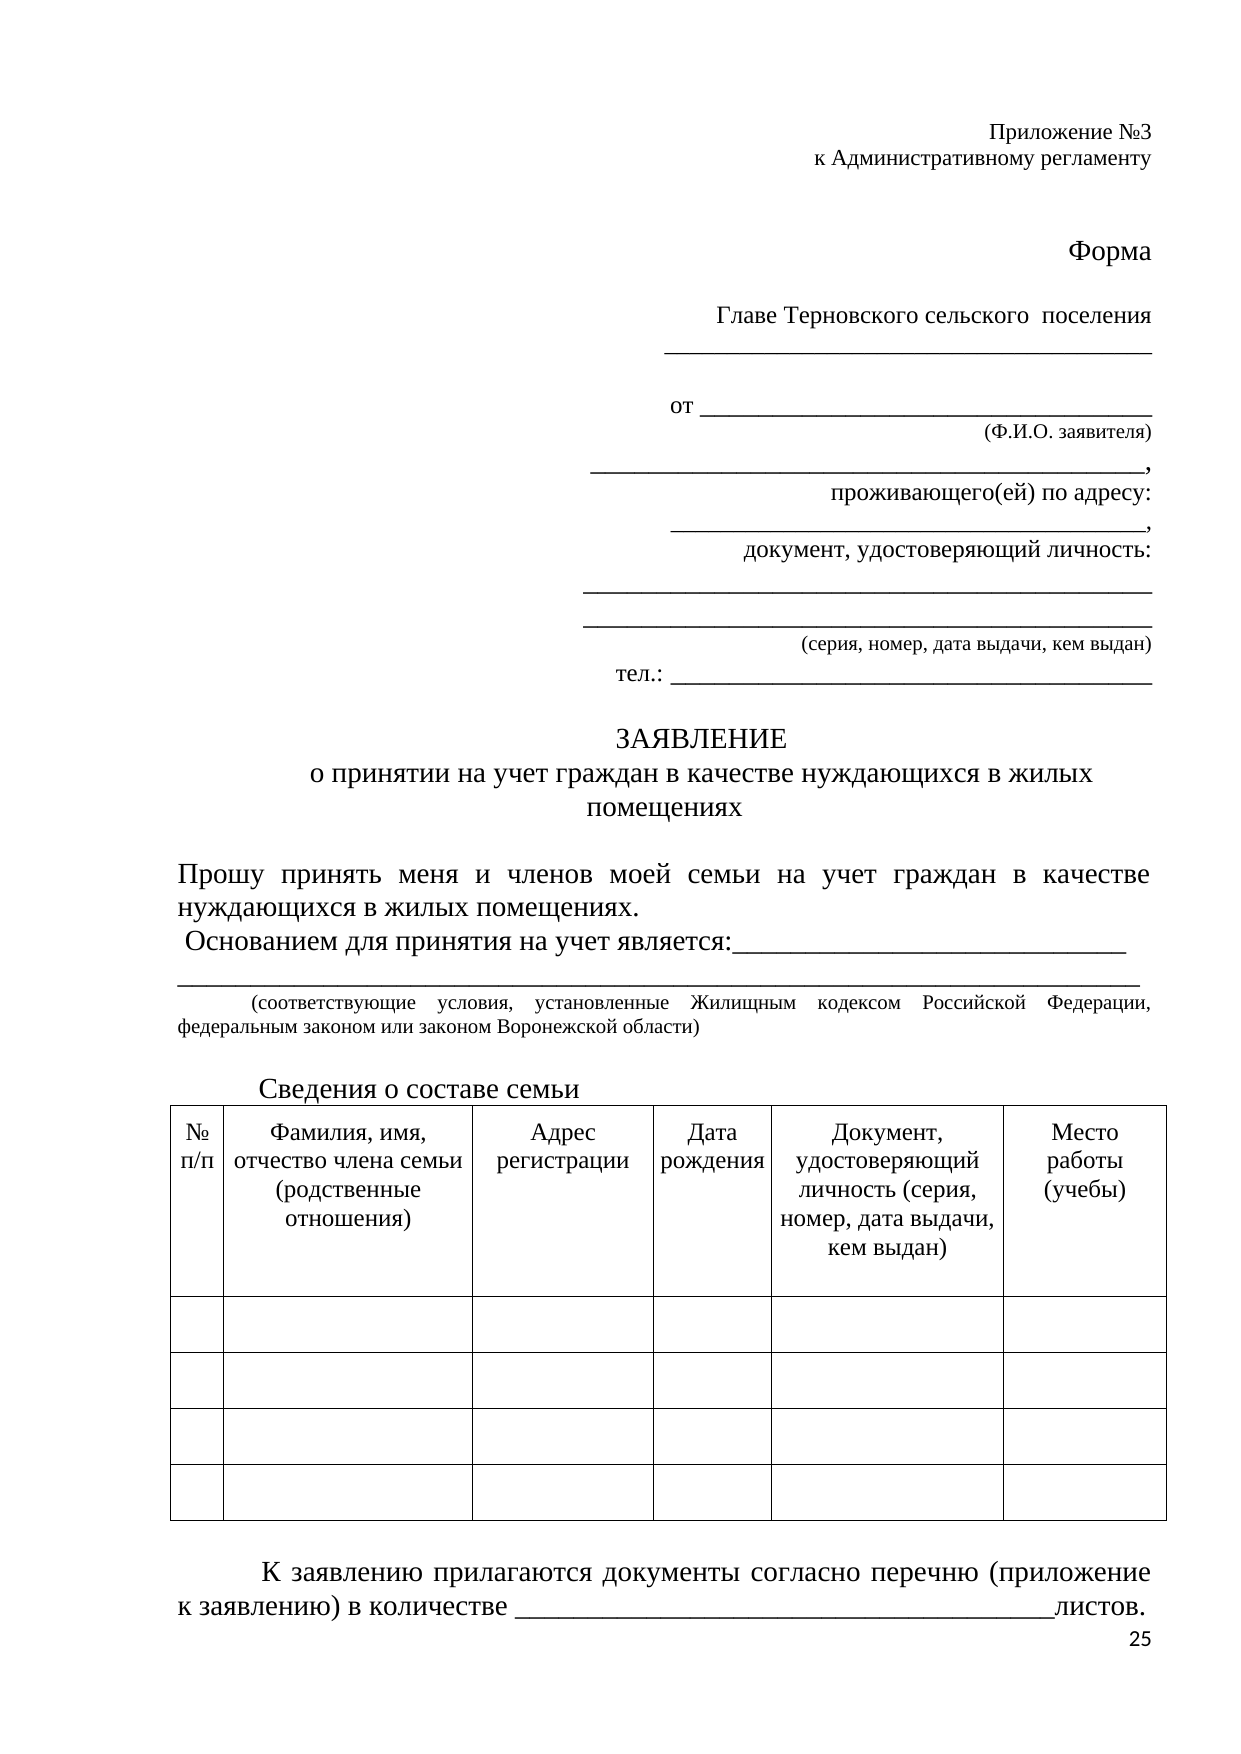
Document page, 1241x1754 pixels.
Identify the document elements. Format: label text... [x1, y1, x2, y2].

table_cell [171, 1353, 223, 1408]
table_cell [654, 1353, 771, 1408]
table_cell [473, 1465, 653, 1519]
text к Административному регламенту [177, 144, 1152, 171]
text тел.: _________________________________ [177, 654, 1152, 688]
text Приложение №3 [177, 118, 1152, 144]
table_cell [772, 1353, 1003, 1408]
table_cell [1004, 1465, 1166, 1519]
table_cell [171, 1297, 223, 1352]
text о принятии на учет граждан в качестве нуждающихся в жилых помещениях [177, 755, 1152, 822]
text документ, удостоверяющий личность: [177, 534, 1152, 563]
text Главе Терновского сельского поселения [177, 300, 1152, 328]
text _______________________________________ [177, 597, 1152, 630]
table_cell [171, 1409, 223, 1464]
table_cell [772, 1297, 1003, 1352]
table_header Место работы (учебы) [1004, 1106, 1166, 1296]
text ______________________________________, [177, 506, 1152, 534]
text _______________________________________ [177, 328, 1152, 357]
table_cell [473, 1297, 653, 1352]
text Прошу принять меня и членов моей семьи на учет граждан в качестве нуждающихся в жилых помещениях. [177, 856, 1152, 923]
table_cell [1004, 1353, 1166, 1408]
text (соответствующие условия, установленные Жилищным кодексом Российской Федерации, федеральным законом или законом Воронежской области) [177, 990, 1152, 1038]
text (серия, номер, дата выдачи, кем выдан) [177, 630, 1152, 654]
table_cell [473, 1353, 653, 1408]
table_cell [171, 1465, 223, 1519]
table_header Адрес регистрации [473, 1106, 653, 1296]
table_header Документ, удостоверяющий личность (серия, номер, дата выдачи, кем выдан) [772, 1106, 1003, 1296]
table_cell [654, 1297, 771, 1352]
text Сведения о составе семьи [177, 1072, 1152, 1105]
text __________________________________________________________________ [177, 956, 1152, 990]
table_cell [772, 1465, 1003, 1519]
text _______________________________________ [177, 563, 1152, 597]
table_cell [473, 1409, 653, 1464]
table_header Дата рождения [654, 1106, 771, 1296]
text К заявлению прилагаются документы согласно перечню (приложение к заявлению) в количестве _____________________________________листов. [177, 1554, 1152, 1621]
text проживающего(ей) по адресу: [177, 477, 1152, 506]
text (Ф.И.О. заявителя) [177, 419, 1152, 443]
table_cell [224, 1409, 472, 1464]
text ______________________________________, [177, 443, 1152, 477]
text Форма [177, 233, 1152, 266]
text от _______________________________ [177, 386, 1152, 419]
table_cell [1004, 1297, 1166, 1352]
table_cell [224, 1297, 472, 1352]
text ЗАЯВЛЕНИЕ [177, 722, 1152, 755]
table_cell [654, 1465, 771, 1519]
table_header № п/п [171, 1106, 223, 1296]
table_cell [654, 1409, 771, 1464]
table_cell [224, 1465, 472, 1519]
table_cell [772, 1409, 1003, 1464]
text Основанием для принятия на учет является:___________________________ [177, 923, 1152, 956]
table_cell [1004, 1409, 1166, 1464]
table_header Фамилия, имя, отчество члена семьи (родственные отношения) [224, 1106, 472, 1296]
table_cell [224, 1353, 472, 1408]
